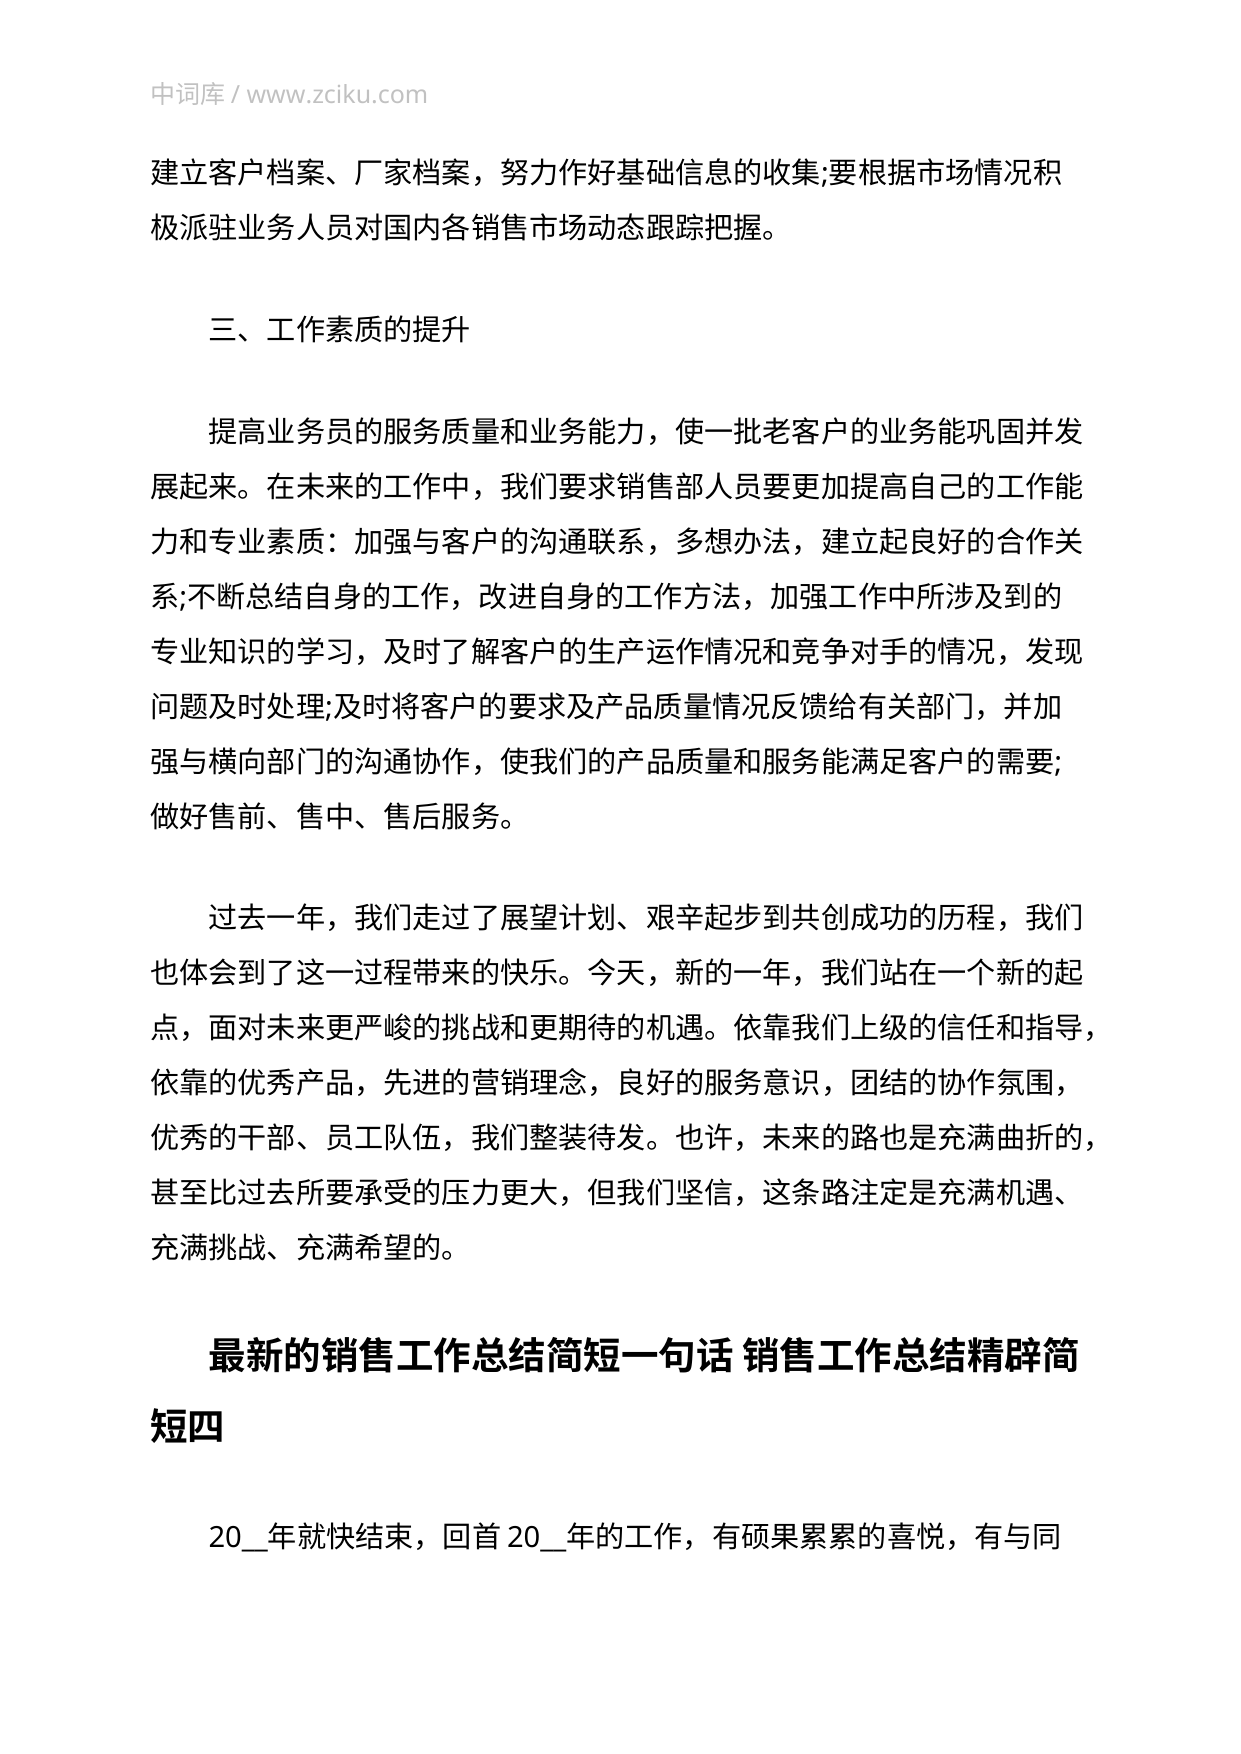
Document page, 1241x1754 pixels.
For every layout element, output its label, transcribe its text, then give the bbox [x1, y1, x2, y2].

text 提高业务员的服务质量和业务能力，使一批老客户的业务能巩固并发展起来。在未来的工作中，我们要求销售部人员要更加提高自己的工作能力和专业素质：加强与客户的沟通联系，多想办法，建立起良好的合作关系;不断总结自身的工作，改进自身的工作方法，加强工作中所涉及到的专业知识的学习，及时了解客户的生产运作情况和竞争对手的情况，发现问题及时处理;及时将客户的要求及产品质量情况反馈给有关部门，并加强与横向部门的沟通协作，使我们的产品质量和服务能满足客户的需要;做好售前、售中、售后服务。 [150, 408, 1090, 835]
text 过去一年，我们走过了展望计划、艰辛起步到共创成功的历程，我们也体会到了这一过程带来的快乐。今天，新的一年，我们站在一个新的起点，面对未来更严峻的挑战和更期待的机遇。依靠我们上级的信任和指导，依靠的优秀产品，先进的营销理念，良好的服务意识，团结的协作氛围，优秀的干部、员工队伍，我们整装待发。也许，未来的路也是充满曲折的，甚至比过去所要承受的压力更大，但我们坚信，这条路注定是充满机遇、充满挑战、充满希望的。 [150, 895, 1090, 1267]
text 最新的销售工作总结简短一句话 销售工作总结精辟简短四 [150, 1326, 1090, 1451]
text 三、工作素质的提升 [150, 307, 1090, 349]
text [150, 1514, 1090, 1556]
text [150, 150, 1090, 247]
